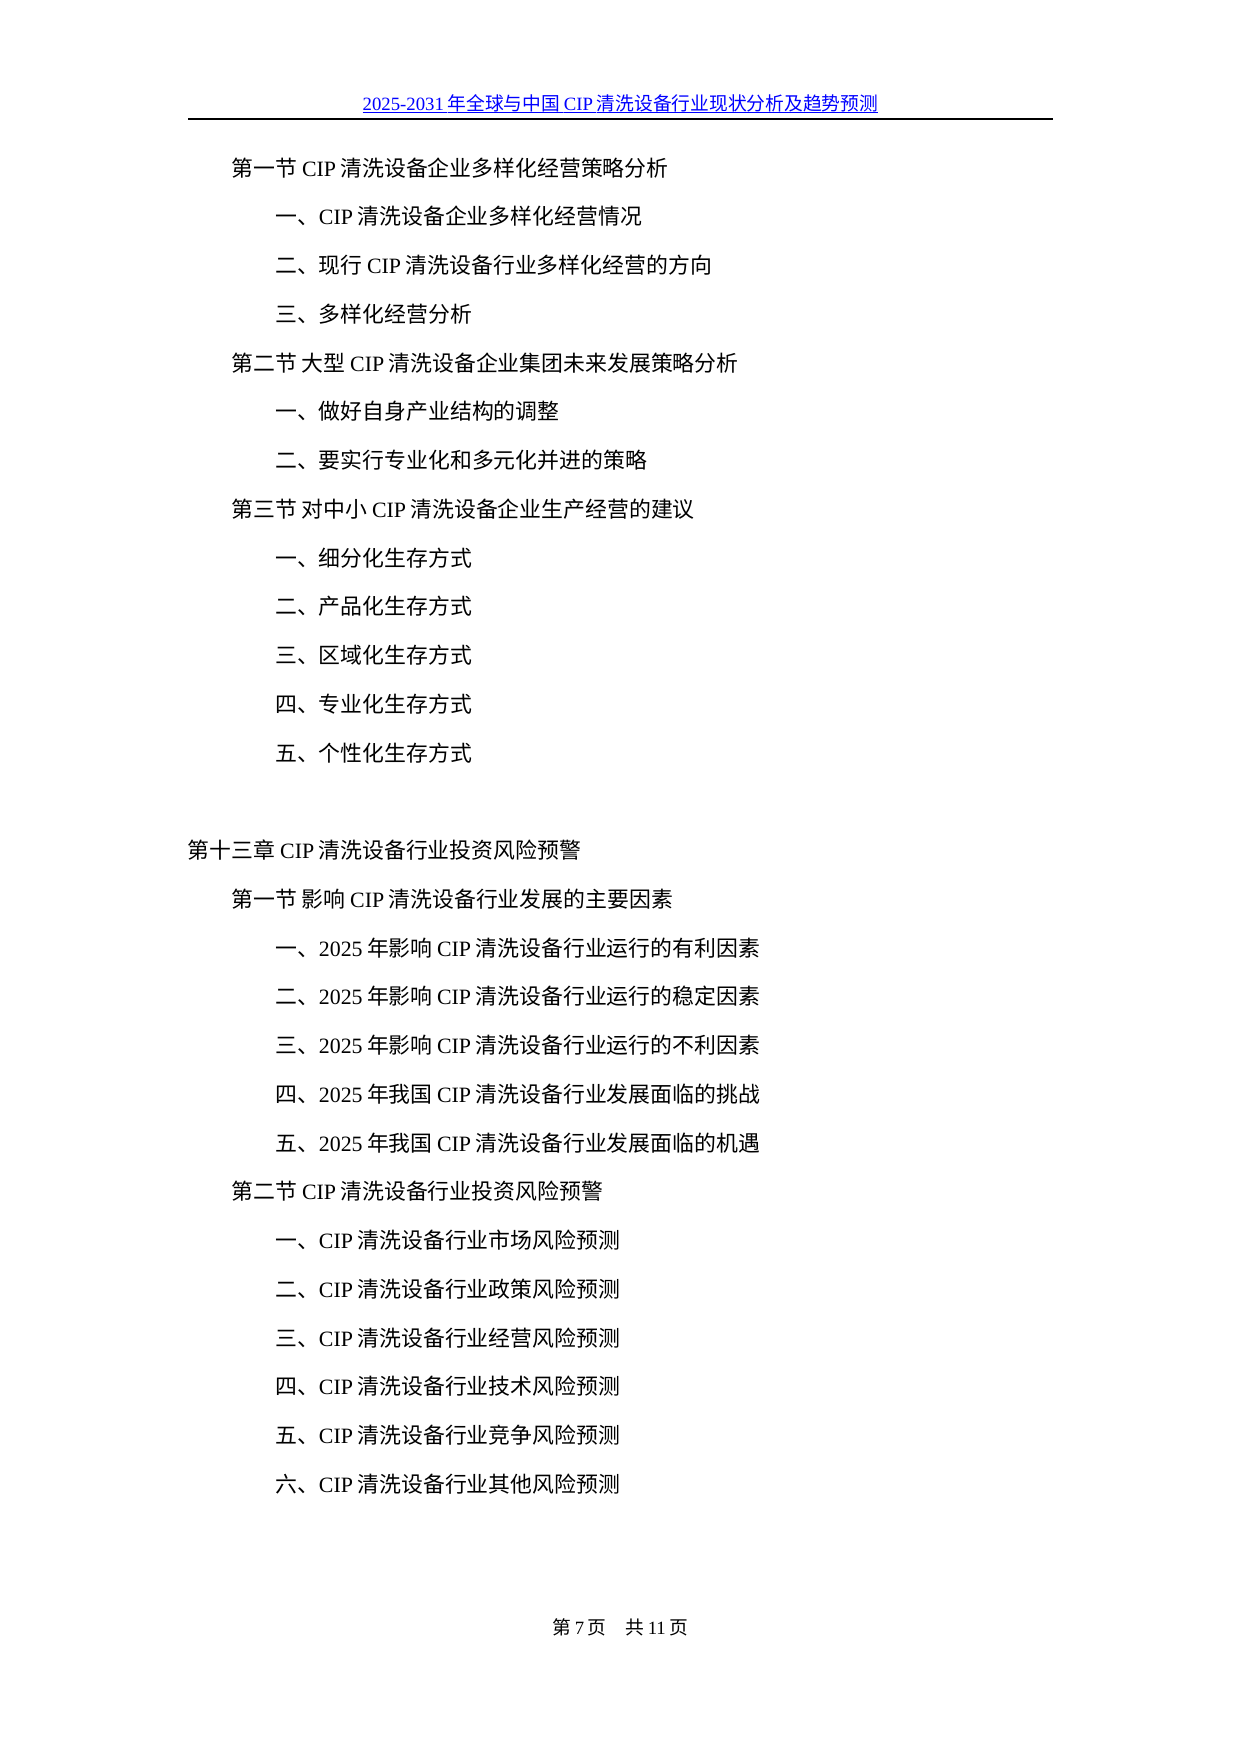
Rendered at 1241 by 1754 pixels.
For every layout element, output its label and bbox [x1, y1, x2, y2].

text [187, 150, 1053, 1499]
